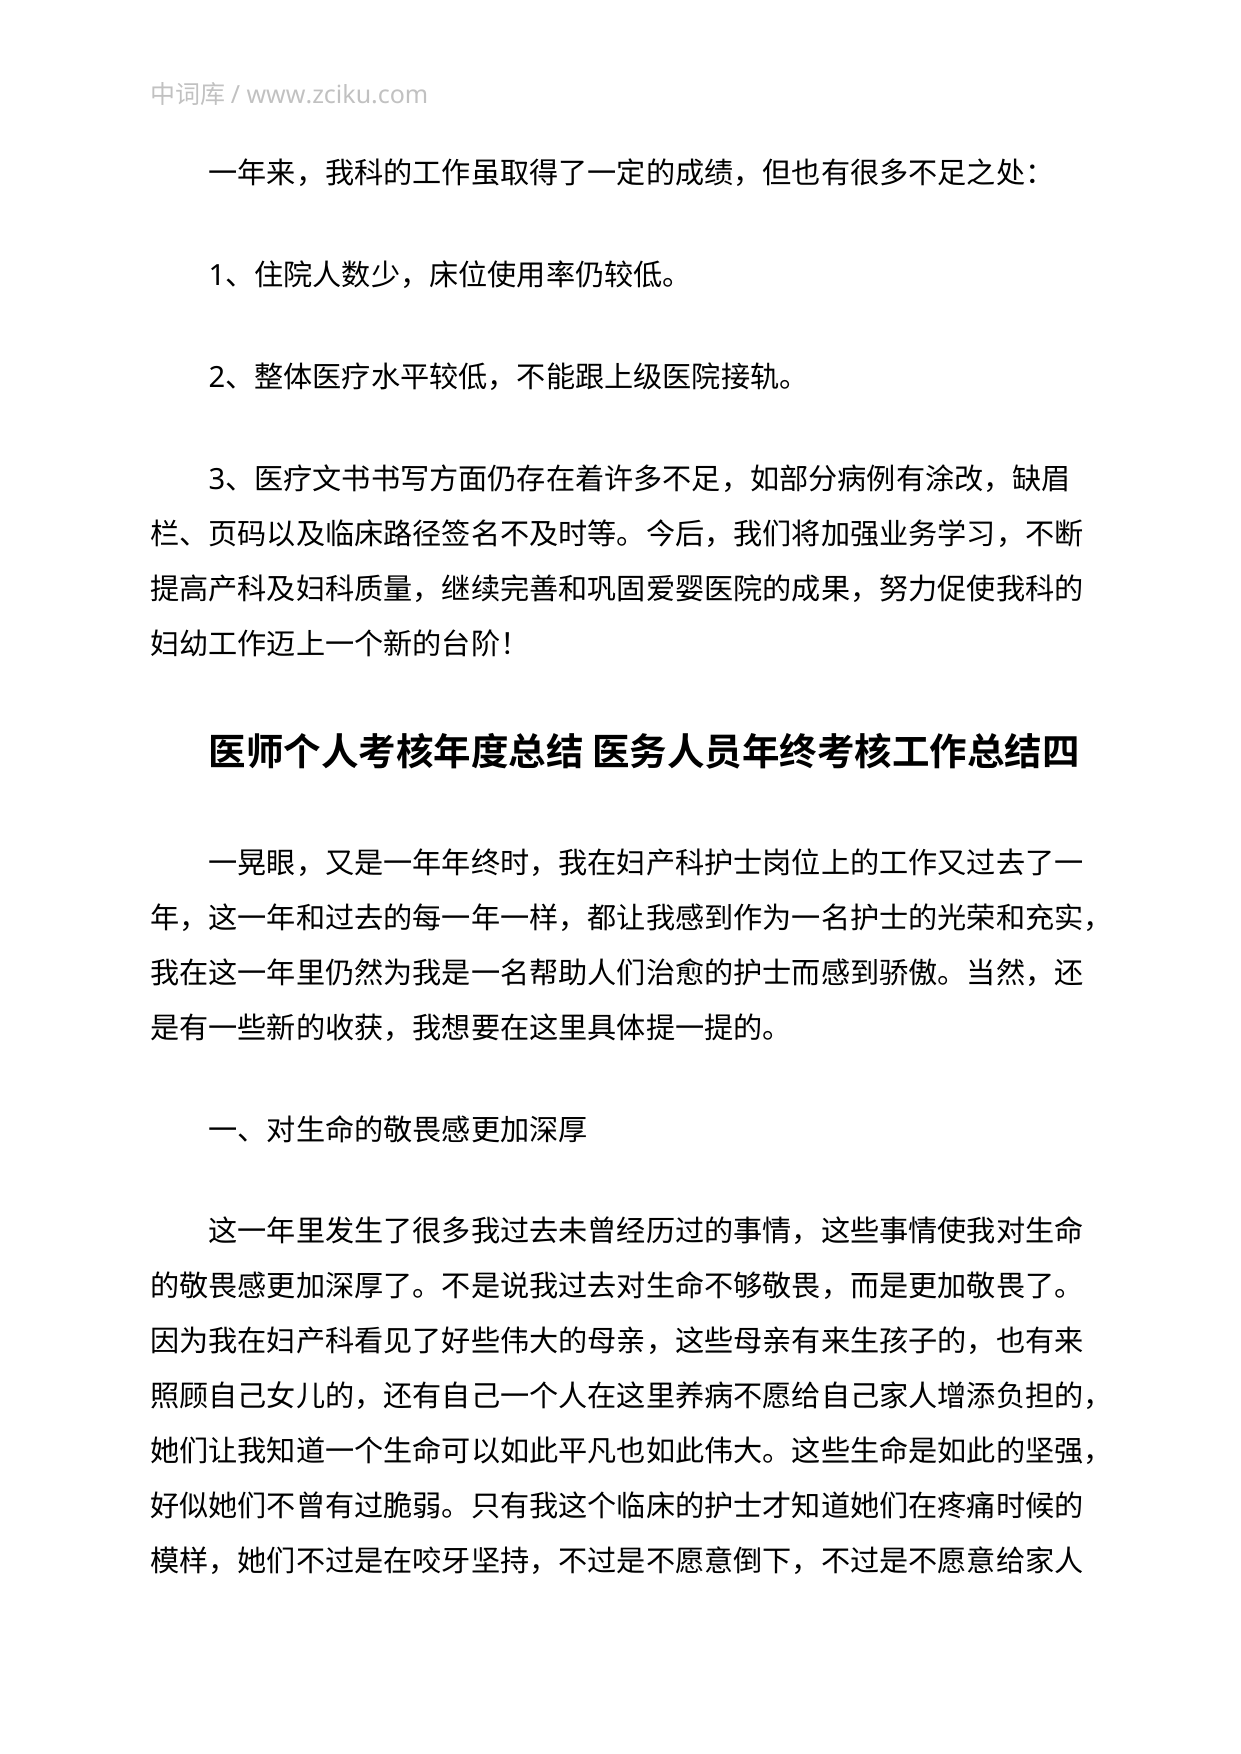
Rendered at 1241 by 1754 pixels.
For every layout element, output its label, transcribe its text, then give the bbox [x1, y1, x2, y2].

text 一、对生命的敬畏感更加深厚 [150, 1106, 1090, 1148]
text 2、整体医疗水平较低，不能跟上级医院接轨。 [150, 354, 1090, 396]
text 3、医疗文书书写方面仍存在着许多不足，如部分病例有涂改，缺眉栏、页码以及临床路径签名不及时等。今后，我们将加强业务学习，不断提高产科及妇科质量，继续完善和巩固爱婴医院的成果，努力促使我科的妇幼工作迈上一个新的台阶！ [150, 456, 1090, 663]
text 一晃眼，又是一年年终时，我在妇产科护士岗位上的工作又过去了一年，这一年和过去的每一年一样，都让我感到作为一名护士的光荣和充实，我在这一年里仍然为我是一名帮助人们治愈的护士而感到骄傲。当然，还是有一些新的收获，我想要在这里具体提一提的。 [150, 840, 1090, 1047]
text 一年来，我科的工作虽取得了一定的成绩，但也有很多不足之处： [150, 150, 1090, 192]
text 1、住院人数少，床位使用率仍较低。 [150, 252, 1090, 294]
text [150, 1208, 1090, 1579]
text 医师个人考核年度总结 医务人员年终考核工作总结四 [150, 722, 1090, 777]
